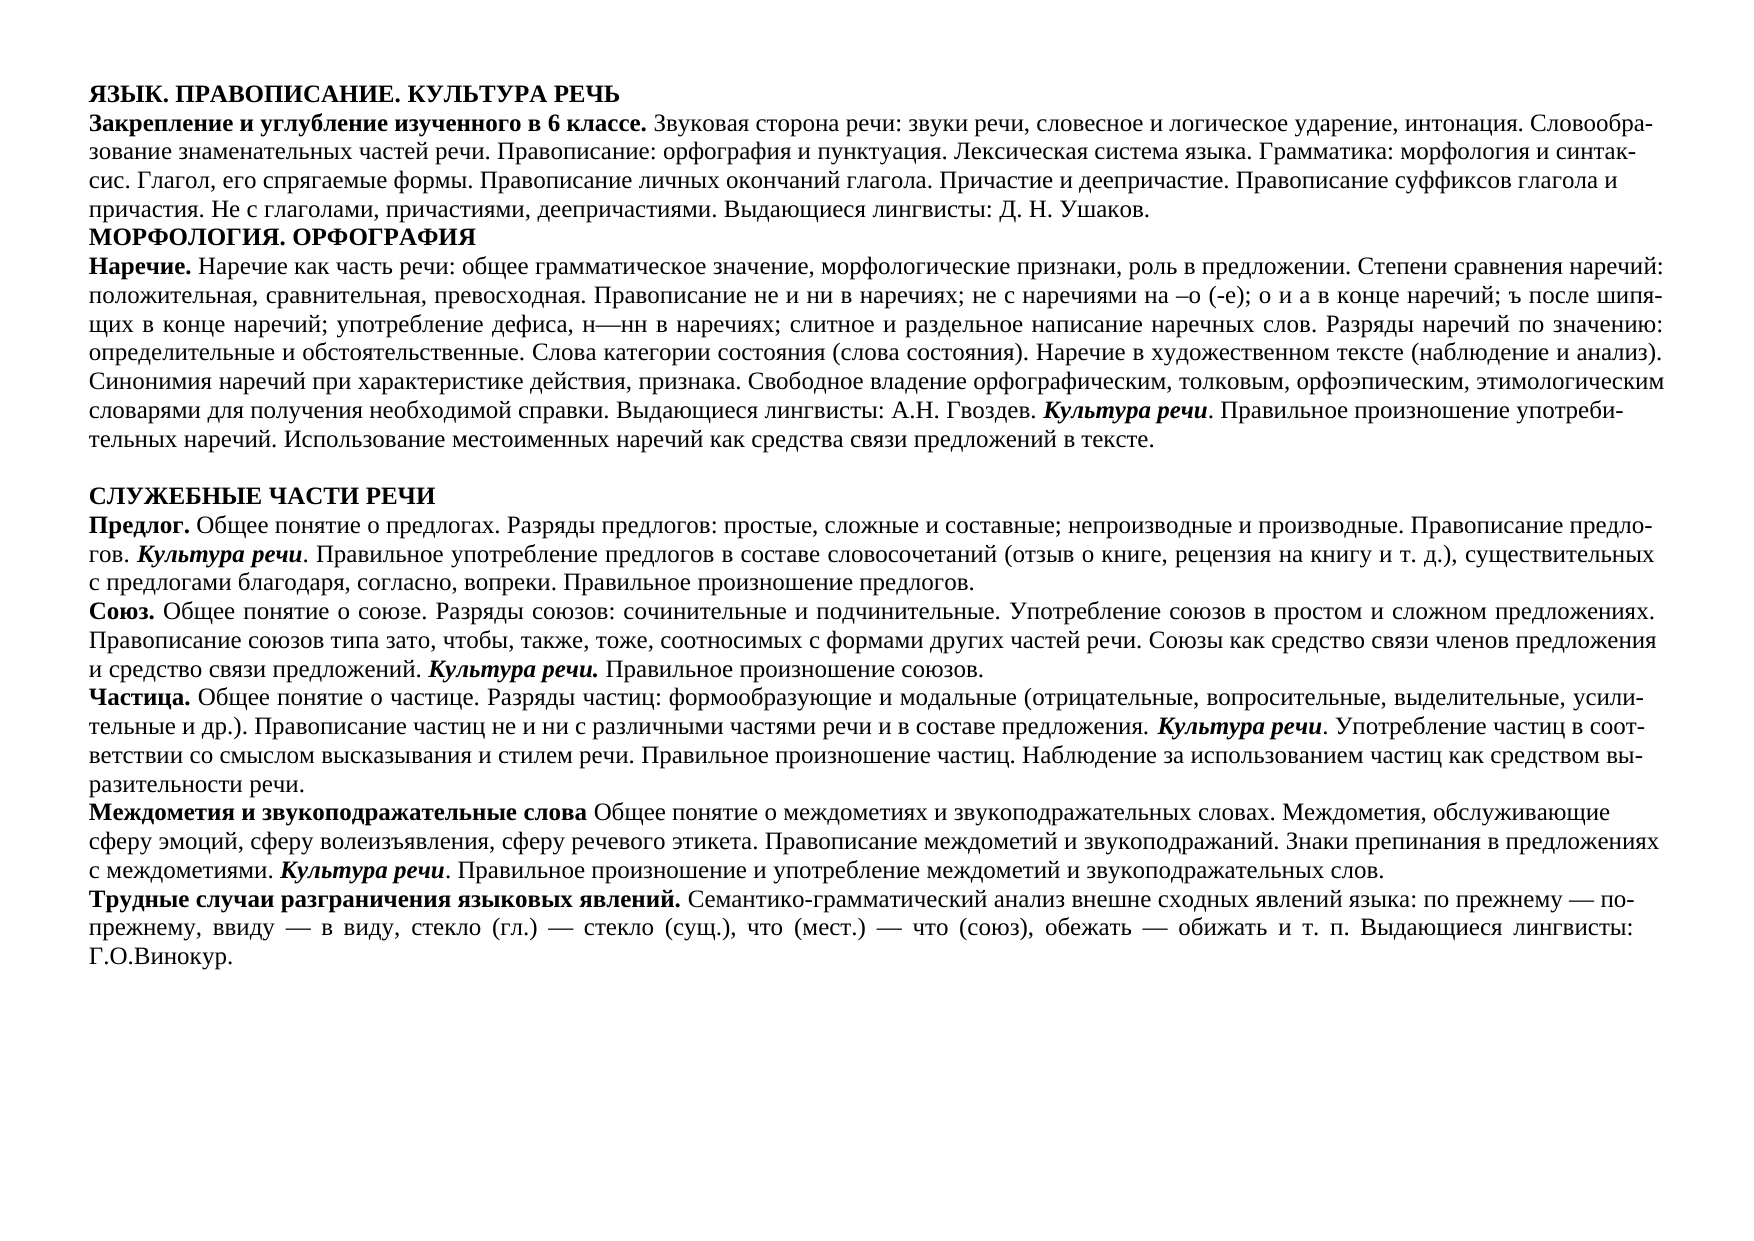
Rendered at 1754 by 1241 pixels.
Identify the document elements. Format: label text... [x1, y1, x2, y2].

text Частица. Общее понятие о частице. Разряды частиц: формообразующие и модальные (отрицательные, вопросительные, выделительные, усили- тельные и др.). Правописание частиц не и ни с различными частями речи и в составе предложения. Культура речи. Употребление частиц в соот- ветствии со смыслом высказывания и стилем речи. Правильное произношение частиц. Наблюдение за использованием частиц как средством вы- разительности речи. [89, 682, 1646, 797]
text Наречие. Наречие как часть речи: общее грамматическое значение, морфологические признаки, роль в предложении. Степени сравнения наречий: положительная, сравнительная, превосходная. Правописание не и ни в наречиях; не с наречиями на –о (-е); о и а в конце наречий; ъ после шипя- щих в конце наречий; употребление дефиса, н—нн в наречиях; слитное и раздельное написание наречных слов. Разряды наречий по значению: определительные и обстоятельственные. Слова категории состояния (слова состояния). Наречие в художественном тексте (наблюдение и анализ). Синонимия наречий при характеристике действия, признака. Свободное владение орфографическим, толковым, орфоэпическим, этимологическим словарями для получения необходимой справки. Выдающиеся лингвисты: А.Н. Гвоздев. Культура речи. Правильное произношение употреби- [89, 251, 1665, 424]
text Предлог. Общее понятие о предлогах. Разряды предлогов: простые, сложные и составные; непроизводные и производные. Правописание предло- гов. Культура речи. Правильное употребление предлогов в составе словосочетаний (отзыв о книге, рецензия на книгу и т. д.), существительных с предлогами благодаря, согласно, вопреки. Правильное произношение предлогов. [89, 510, 1654, 596]
subtitle СЛУЖЕБНЫЕ ЧАСТИ РЕЧИ [89, 481, 1696, 510]
text тельных наречий. Использование местоименных наречий как средства связи предложений в тексте. [89, 424, 1696, 452]
text Междометия и звукоподражательные слова Общее понятие о междометиях и звукоподражательных словах. Междометия, обслуживающие [89, 797, 1696, 826]
text сферу эмоций, сферу волеизъявления, сферу речевого этикета. Правописание междометий и звукоподражаний. Знаки препинания в предложениях с междометиями. Культура речи. Правильное произношение и употребление междометий и звукоподражательных слов. [89, 826, 1661, 884]
text Союз. Общее понятие о союзе. Разряды союзов: сочинительные и подчинительные. Употребление союзов в простом и сложном предложениях. Правописание союзов типа зато, чтобы, также, тоже, соотносимых с формами других частей речи. Союзы как средство связи членов предложения и средство связи предложений. Культура речи. Правильное произношение союзов. [89, 596, 1658, 682]
text Трудные случаи разграничения языковых явлений. Семантико-грамматический анализ внешне сходных явлений языка: по прежнему — по- прежнему, ввиду — в виду, стекло (гл.) — стекло (сущ.), что (мест.) — что (союз), обежать — обижать и т. п. Выдающиеся лингвисты: Г.О.Винокур. [89, 884, 1635, 970]
text Закрепление и углубление изученного в 6 классе. Звуковая сторона речи: звуки речи, словесное и логическое ударение, интонация. Словообра- зование знаменательных частей речи. Правописание: орфография и пунктуация. Лексическая система языка. Грамматика: морфология и синтак- сис. Глагол, его спрягаемые формы. Правописание личных окончаний глагола. Причастие и деепричастие. Правописание суффиксов глагола и причастия. Не с глаголами, причастиями, деепричастиями. Выдающиеся лингвисты: Д. Н. Ушаков. [89, 108, 1655, 223]
subtitle ЯЗЫК. ПРАВОПИСАНИЕ. КУЛЬТУРА РЕЧЬ [89, 79, 1696, 108]
subtitle МОРФОЛОГИЯ. ОРФОГРАФИЯ [89, 223, 1696, 251]
